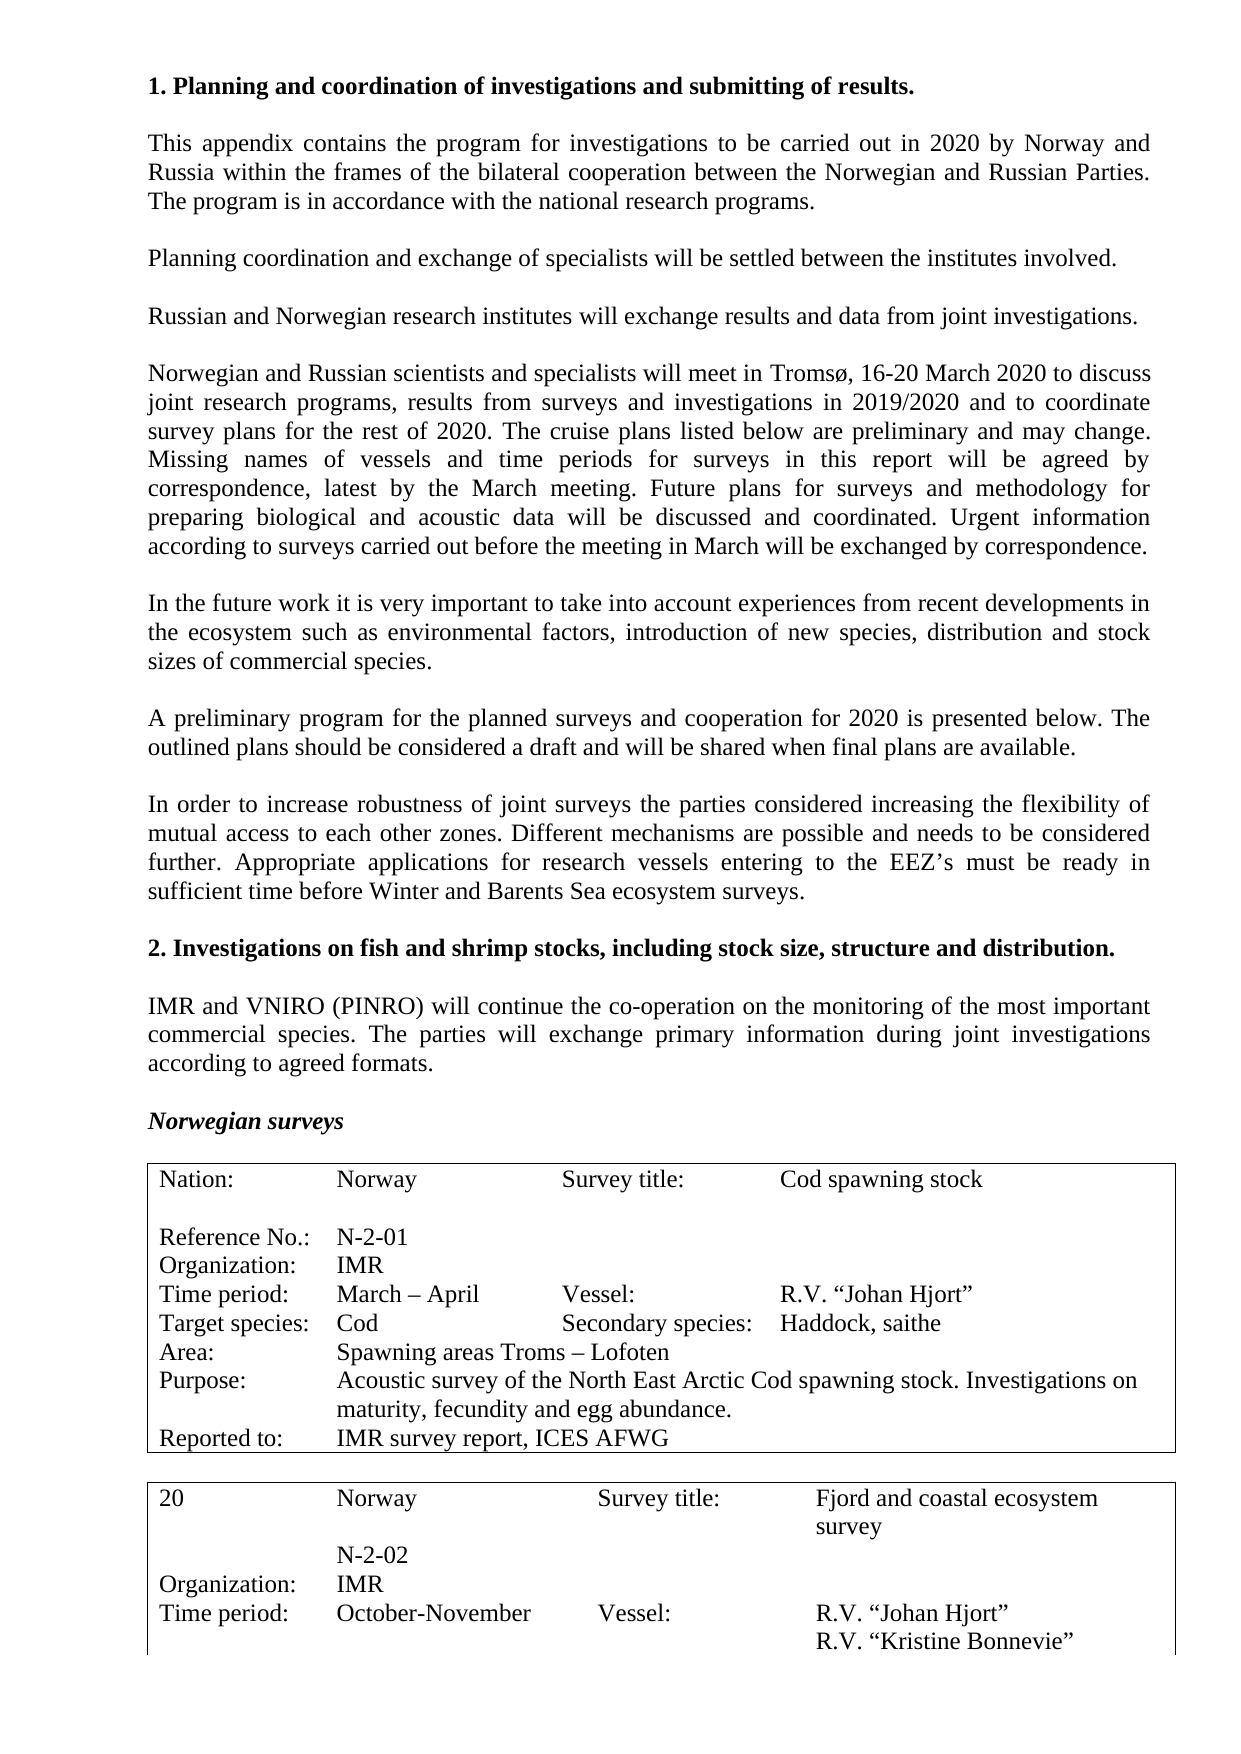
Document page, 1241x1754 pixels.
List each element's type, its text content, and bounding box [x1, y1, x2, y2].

table_cell Vessel: [586, 1598, 804, 1655]
table_cell IMR [325, 1569, 1175, 1598]
table_cell October-November [325, 1598, 586, 1655]
table_cell Spawning areas Troms – Lofoten [325, 1337, 1175, 1366]
table_header Norway N-2-01 [325, 1164, 550, 1251]
table_header 20 [148, 1483, 325, 1569]
table_cell Vessel: [550, 1279, 769, 1308]
table_cell Acoustic survey of the North East Arctic Cod spawning stock. Investigations on maturity, fecundity and egg abundance. [325, 1366, 1175, 1423]
table_cell Area: [148, 1337, 325, 1366]
text Planning coordination and exchange of specialists will be settled between the institutes involved. [148, 243, 1152, 272]
table_cell Haddock, saithe [769, 1308, 1175, 1337]
table_cell IMR survey report, ICES AFWG [325, 1423, 1175, 1452]
text IMR and VNIRO (PINRO) will continue the co-operation on the monitoring of the most important commercial species. The parties will exchange primary information during joint investigations according to agreed formats. [148, 991, 1152, 1077]
table_header Nation: Reference No.: [148, 1164, 325, 1251]
text Norwegian surveys [148, 1106, 1152, 1134]
text Norwegian and Russian scientists and specialists will meet in Tromsø, 16-20 March 2020 to discuss joint research programs, results from surveys and investigations in 2019/2020 and to coordinate survey plans for the rest of 2020. The cruise plans listed below are preliminary and may change. Missing names of vessels and time periods for surveys in this report will be agreed by correspondence, latest by the March meeting. Future plans for surveys and methodology for preparing biological and acoustic data will be discussed and coordinated. Urgent information according to surveys carried out before the meeting in March will be exchanged by correspondence. [148, 358, 1152, 559]
table_cell Secondary species: [550, 1308, 769, 1337]
table_cell Target species: [148, 1308, 325, 1337]
subtitle 1. Planning and coordination of investigations and submitting of results. [148, 71, 1152, 99]
text This appendix contains the program for investigations to be carried out in 2020 by Norway and Russia within the frames of the bilateral cooperation between the Norwegian and Russian Parties. The program is in accordance with the national research programs. [148, 128, 1152, 214]
table_header Fjord and coastal ecosystem survey [804, 1483, 1175, 1569]
table_cell Time period: [148, 1598, 325, 1655]
text In order to increase robustness of joint surveys the parties considered increasing the flexibility of mutual access to each other zones. Different mechanisms are possible and needs to be considered further. Appropriate applications for research vessels entering to the EEZ’s must be ready in sufficient time before Winter and Barents Sea ecosystem surveys. [148, 789, 1152, 904]
text A preliminary program for the planned surveys and cooperation for 2020 is presented below. The outlined plans should be considered a draft and will be shared when final plans are available. [148, 703, 1152, 761]
table_cell March – April [325, 1279, 550, 1308]
text Russian and Norwegian research institutes will exchange results and data from joint investigations. [148, 301, 1152, 329]
table_header Cod spawning stock [769, 1164, 1175, 1251]
table_cell Purpose: [148, 1366, 325, 1423]
table_cell Cod [325, 1308, 550, 1337]
subtitle 2. Investigations on fish and shrimp stocks, including stock size, structure and distribution. [148, 933, 1152, 962]
table_header Survey title: [550, 1164, 769, 1251]
table_cell Organization: [148, 1569, 325, 1598]
table_header Survey title: [586, 1483, 804, 1569]
table_cell IMR [325, 1251, 1175, 1279]
text In the future work it is very important to take into account experiences from recent developments in the ecosystem such as environmental factors, introduction of new species, distribution and stock sizes of commercial species. [148, 588, 1152, 674]
table_cell Organization: [148, 1251, 325, 1279]
table_cell Time period: [148, 1279, 325, 1308]
table_header Norway N-2-02 [325, 1483, 586, 1569]
table_cell R.V. “Johan Hjort” R.V. “Kristine Bonnevie” [804, 1598, 1175, 1655]
table_cell Reported to: [148, 1423, 325, 1452]
table_cell R.V. “Johan Hjort” [769, 1279, 1175, 1308]
